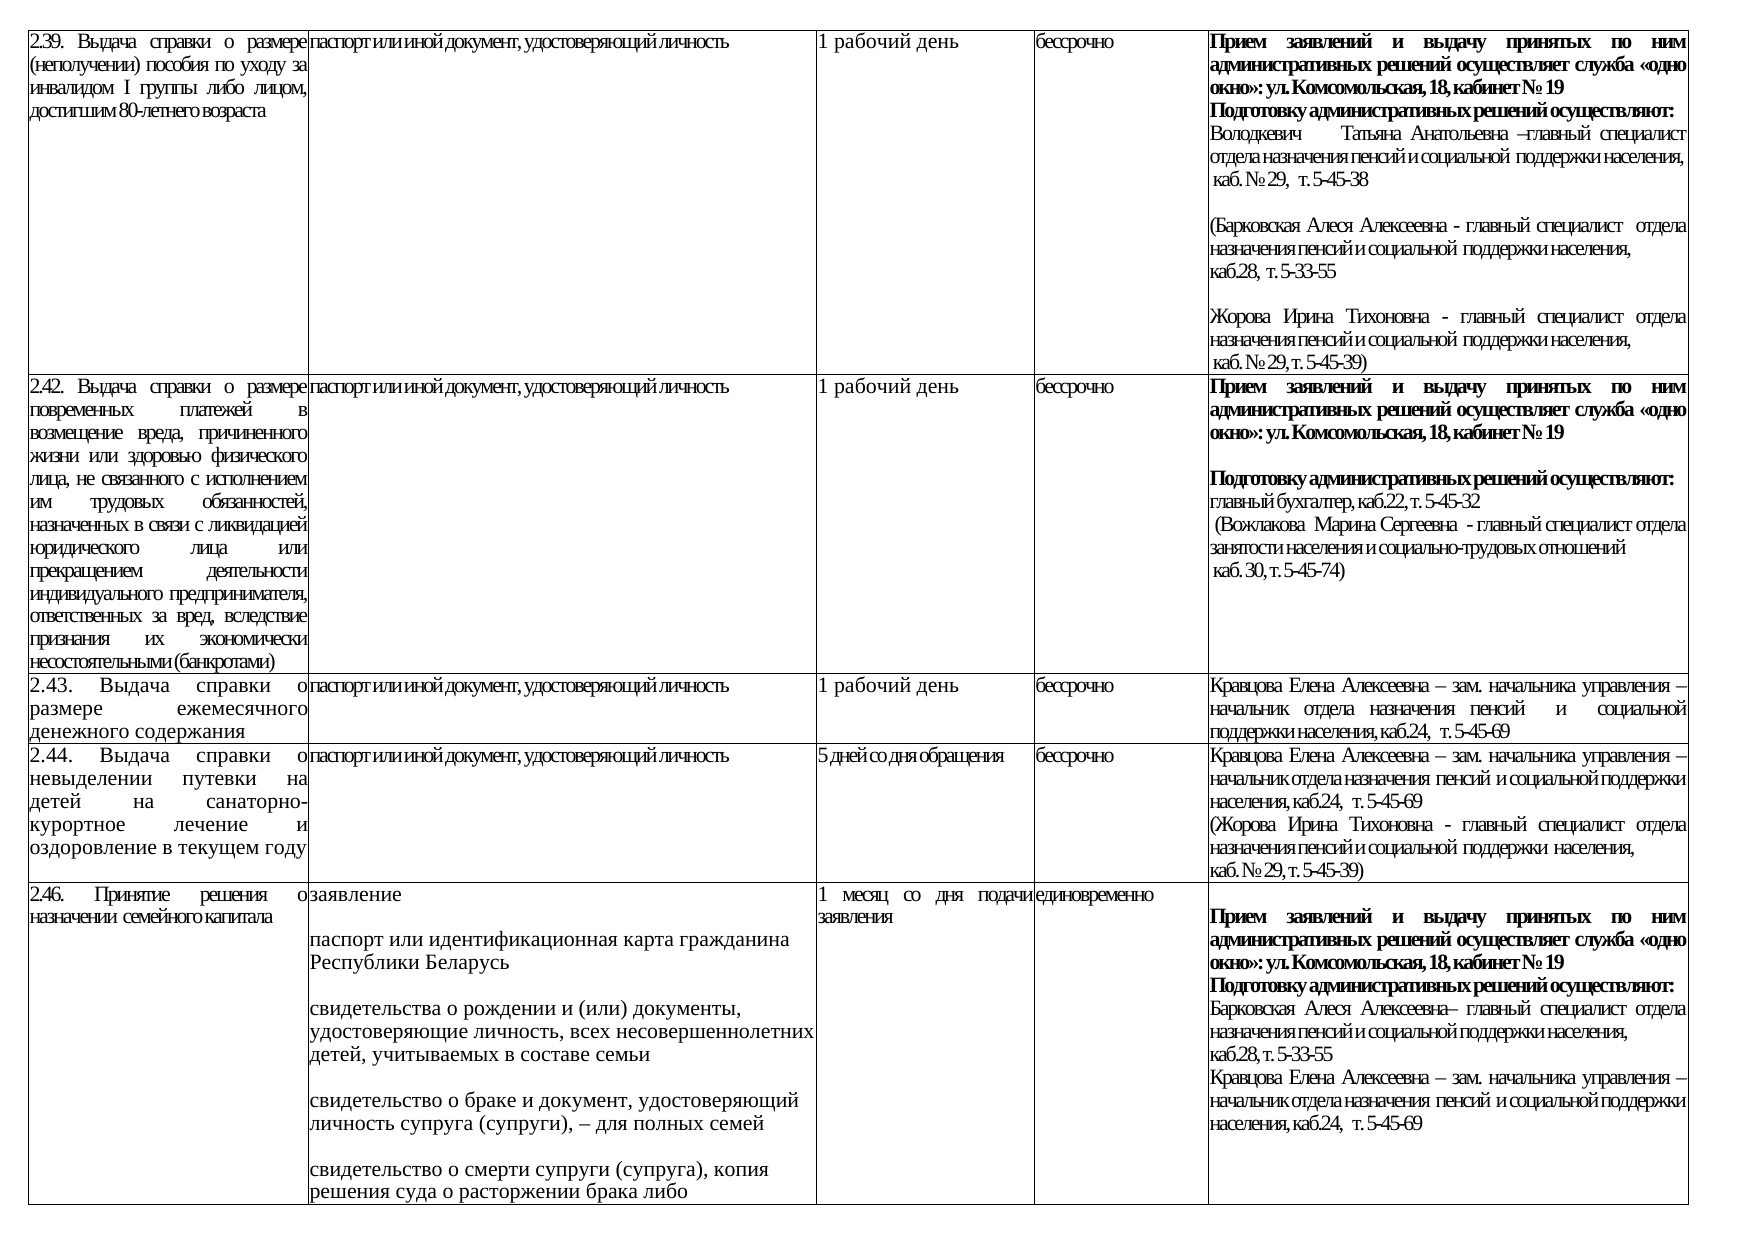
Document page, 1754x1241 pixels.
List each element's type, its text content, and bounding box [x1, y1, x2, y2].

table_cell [817, 883, 1034, 1203]
table_cell паспорт или иной документ, удостоверяющий личность [309, 744, 816, 882]
table_cell бессрочно [1035, 375, 1208, 673]
table_cell 2.44. Выдача справки о невыделении путевки на детей на санаторно-курортное лечение и оздоровление в текущем году [29, 744, 308, 882]
table_cell паспорт или иной документ, удостоверяющий личность [309, 375, 816, 673]
table_cell бессрочно [1035, 31, 1208, 374]
table_cell 2.43. Выдача справки о размере ежемесячного денежного содержания [29, 674, 308, 743]
table_cell паспорт или иной документ, удостоверяющий личность [309, 31, 816, 374]
table_cell бессрочно [1035, 674, 1208, 743]
table_cell 2.42. Выдача справки о размере повременных платежей в возмещение вреда, причиненного жизни или здоровью физического лица, не связанного с исполнением им трудовых обязанностей, назначенных в связи с ликвидацией юридического лица или прекращением деятельности индивидуального предпринимателя, ответственных за вред, вследствие признания их экономически несостоятельными (банкротами) [29, 375, 308, 673]
table_cell единовременно [1035, 883, 1208, 1203]
table_cell 1 рабочий день [817, 674, 1034, 743]
table_cell 1 рабочий день [817, 375, 1034, 673]
table_cell Кравцова Елена Алексеевна – зам. начальника управления – начальник отдела назначения пенсий и социальной поддержки населения, каб.24, т. 5-45-69 (Жорова Ирина Тихоновна - главный специалист отдела назначения пенсий и социальной поддержки населения, каб. № 29, т. 5-45-39) [1209, 744, 1688, 882]
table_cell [309, 883, 816, 1203]
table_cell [29, 883, 308, 1203]
table_cell 5 дней со дня обращения [817, 744, 1034, 882]
table_cell паспорт или иной документ, удостоверяющий личность [309, 674, 816, 743]
table_cell 2.39. Выдача справки о размере (неполучении) пособия по уходу за инвалидом I группы либо лицом, достигшим 80-летнего возраста [29, 31, 308, 374]
table_cell бессрочно [1035, 744, 1208, 882]
table_cell Кравцова Елена Алексеевна – зам. начальника управления – начальник отдела назначения пенсий и социальной поддержки населения, каб.24, т. 5-45-69 [1209, 674, 1688, 743]
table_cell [1209, 883, 1688, 1203]
table_cell Прием заявлений и выдачу принятых по ним административных решений осуществляет служба «одно окно»: ул. Комсомольская, 18, кабинет № 19 Подготовку административных решений осуществляют: Володкевич Татьяна Анатольевна –главный специалист отдела назначения пенсий и социальной поддержки населения, каб. № 29, т. 5-45-38 (Барковская Алеся Алексеевна - главный специалист отдела назначения пенсий и социальной поддержки населения, каб.28, т. 5-33-55 Жорова Ирина Тихоновна - главный специалист отдела назначения пенсий и социальной поддержки населения, каб. № 29, т. 5-45-39) [1209, 31, 1688, 374]
table_cell Прием заявлений и выдачу принятых по ним административных решений осуществляет служба «одно окно»: ул. Комсомольская, 18, кабинет № 19 Подготовку административных решений осуществляют: главный бухгалтер, каб.22, т. 5-45-32 (Вожлакова Марина Сергеевна - главный специалист отдела занятости населения и социально-трудовых отношений каб. 30, т. 5-45-74) [1209, 375, 1688, 673]
table_cell 1 рабочий день [817, 31, 1034, 374]
